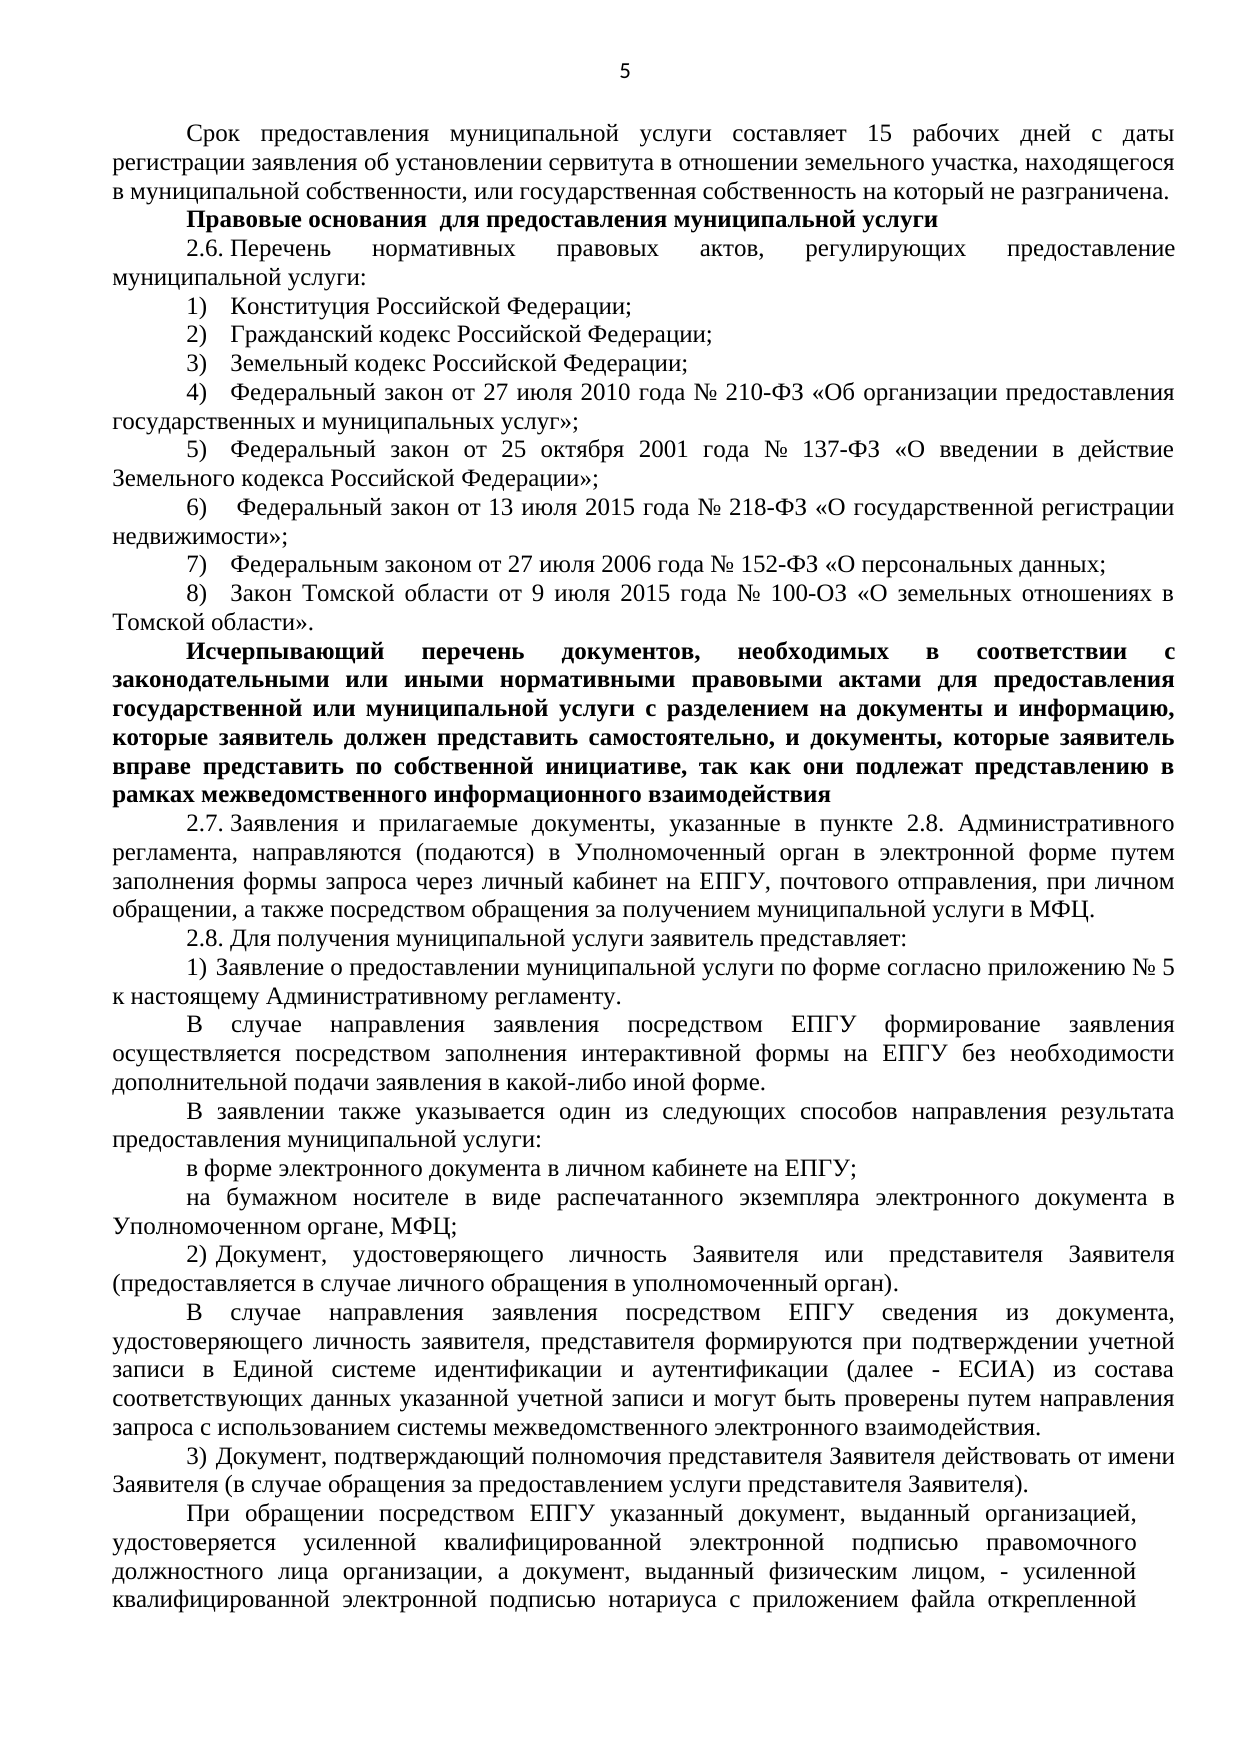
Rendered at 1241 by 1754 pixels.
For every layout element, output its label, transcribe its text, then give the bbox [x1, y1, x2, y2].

list Федеральный закон от 27 июля 2010 года № 210-ФЗ «Об организации предоставления государственных и муниципальных услуг»; [112, 377, 1176, 434]
list Документ, удостоверяющего личность Заявителя или представителя Заявителя (предоставляется в случае личного обращения в уполномоченный орган). [112, 1239, 1176, 1297]
list Закон Томской области от 9 июля 2015 года № 100-ОЗ «О земельных отношениях в Томской области». [112, 578, 1176, 636]
list Перечень нормативных правовых актов, регулирующих предоставление муниципальной услуги: [112, 233, 1176, 291]
list В случае направления заявления посредством ЕПГУ сведения из документа, удостоверяющего личность заявителя, представителя формируются при подтверждении учетной записи в Единой системе идентификации и аутентификации (далее - ЕСИА) из состава соответствующих данных указанной учетной записи и могут быть проверены путем направления запроса с использованием системы межведомственного электронного взаимодействия. [112, 1297, 1176, 1441]
text В случае направления заявления посредством ЕПГУ формирование заявления осуществляется посредством заполнения интерактивной формы на ЕПГУ без необходимости дополнительной подачи заявления в какой-либо иной форме. [112, 1009, 1176, 1096]
list Документ, подтверждающий полномочия представителя Заявителя действовать от имени Заявителя (в случае обращения за предоставлением услуги представителя Заявителя). [112, 1441, 1176, 1498]
list Федеральный закон от 25 октября 2001 года № 137-ФЗ «О введении в действие Земельного кодекса Российской Федерации»; [112, 434, 1176, 492]
text в форме электронного документа в личном кабинете на ЕПГУ; [112, 1153, 1176, 1182]
list Земельный кодекс Российской Федерации; [112, 348, 1176, 377]
list Гражданский кодекс Российской Федерации; [112, 319, 1176, 348]
list Заявления и прилагаемые документы, указанные в пункте 2.8. Административного регламента, направляются (подаются) в Уполномоченный орган в электронной форме путем заполнения формы запроса через личный кабинет на ЕПГУ, почтового отправления, при личном обращении, а также посредством обращения за получением муниципальной услуги в МФЦ. [112, 808, 1176, 923]
list Федеральным законом от 27 июля 2006 года № 152-ФЗ «О персональных данных; [112, 549, 1176, 578]
text Правовые основания для предоставления муниципальной услуги [112, 204, 1176, 233]
list Заявление о предоставлении муниципальной услуги по форме согласно приложению № 5 к настоящему Административному регламенту. [112, 952, 1176, 1009]
list Конституция Российской Федерации; [112, 291, 1176, 319]
text на бумажном носителе в виде распечатанного экземпляра электронного документа в Уполномоченном органе, МФЦ; [112, 1182, 1176, 1239]
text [112, 1498, 1138, 1613]
text Срок предоставления муниципальной услуги составляет 15 рабочих дней с даты регистрации заявления об установлении сервитута в отношении земельного участка, находящегося в муниципальной собственности, или государственная собственность на который не разграничена. [112, 118, 1176, 204]
text В заявлении также указывается один из следующих способов направления результата предоставления муниципальной услуги: [112, 1096, 1176, 1153]
list Для получения муниципальной услуги заявитель представляет: [112, 923, 1176, 952]
list Федеральный закон от 13 июля 2015 года № 218-ФЗ «О государственной регистрации недвижимости»; [112, 492, 1176, 549]
text Исчерпывающий перечень документов, необходимых в соответствии с законодательными или иными нормативными правовыми актами для предоставления государственной или муниципальной услуги с разделением на документы и информацию, которые заявитель должен представить самостоятельно, и документы, которые заявитель вправе представить по собственной инициативе, так как они подлежат представлению в рамках межведомственного информационного взаимодействия [112, 636, 1176, 808]
